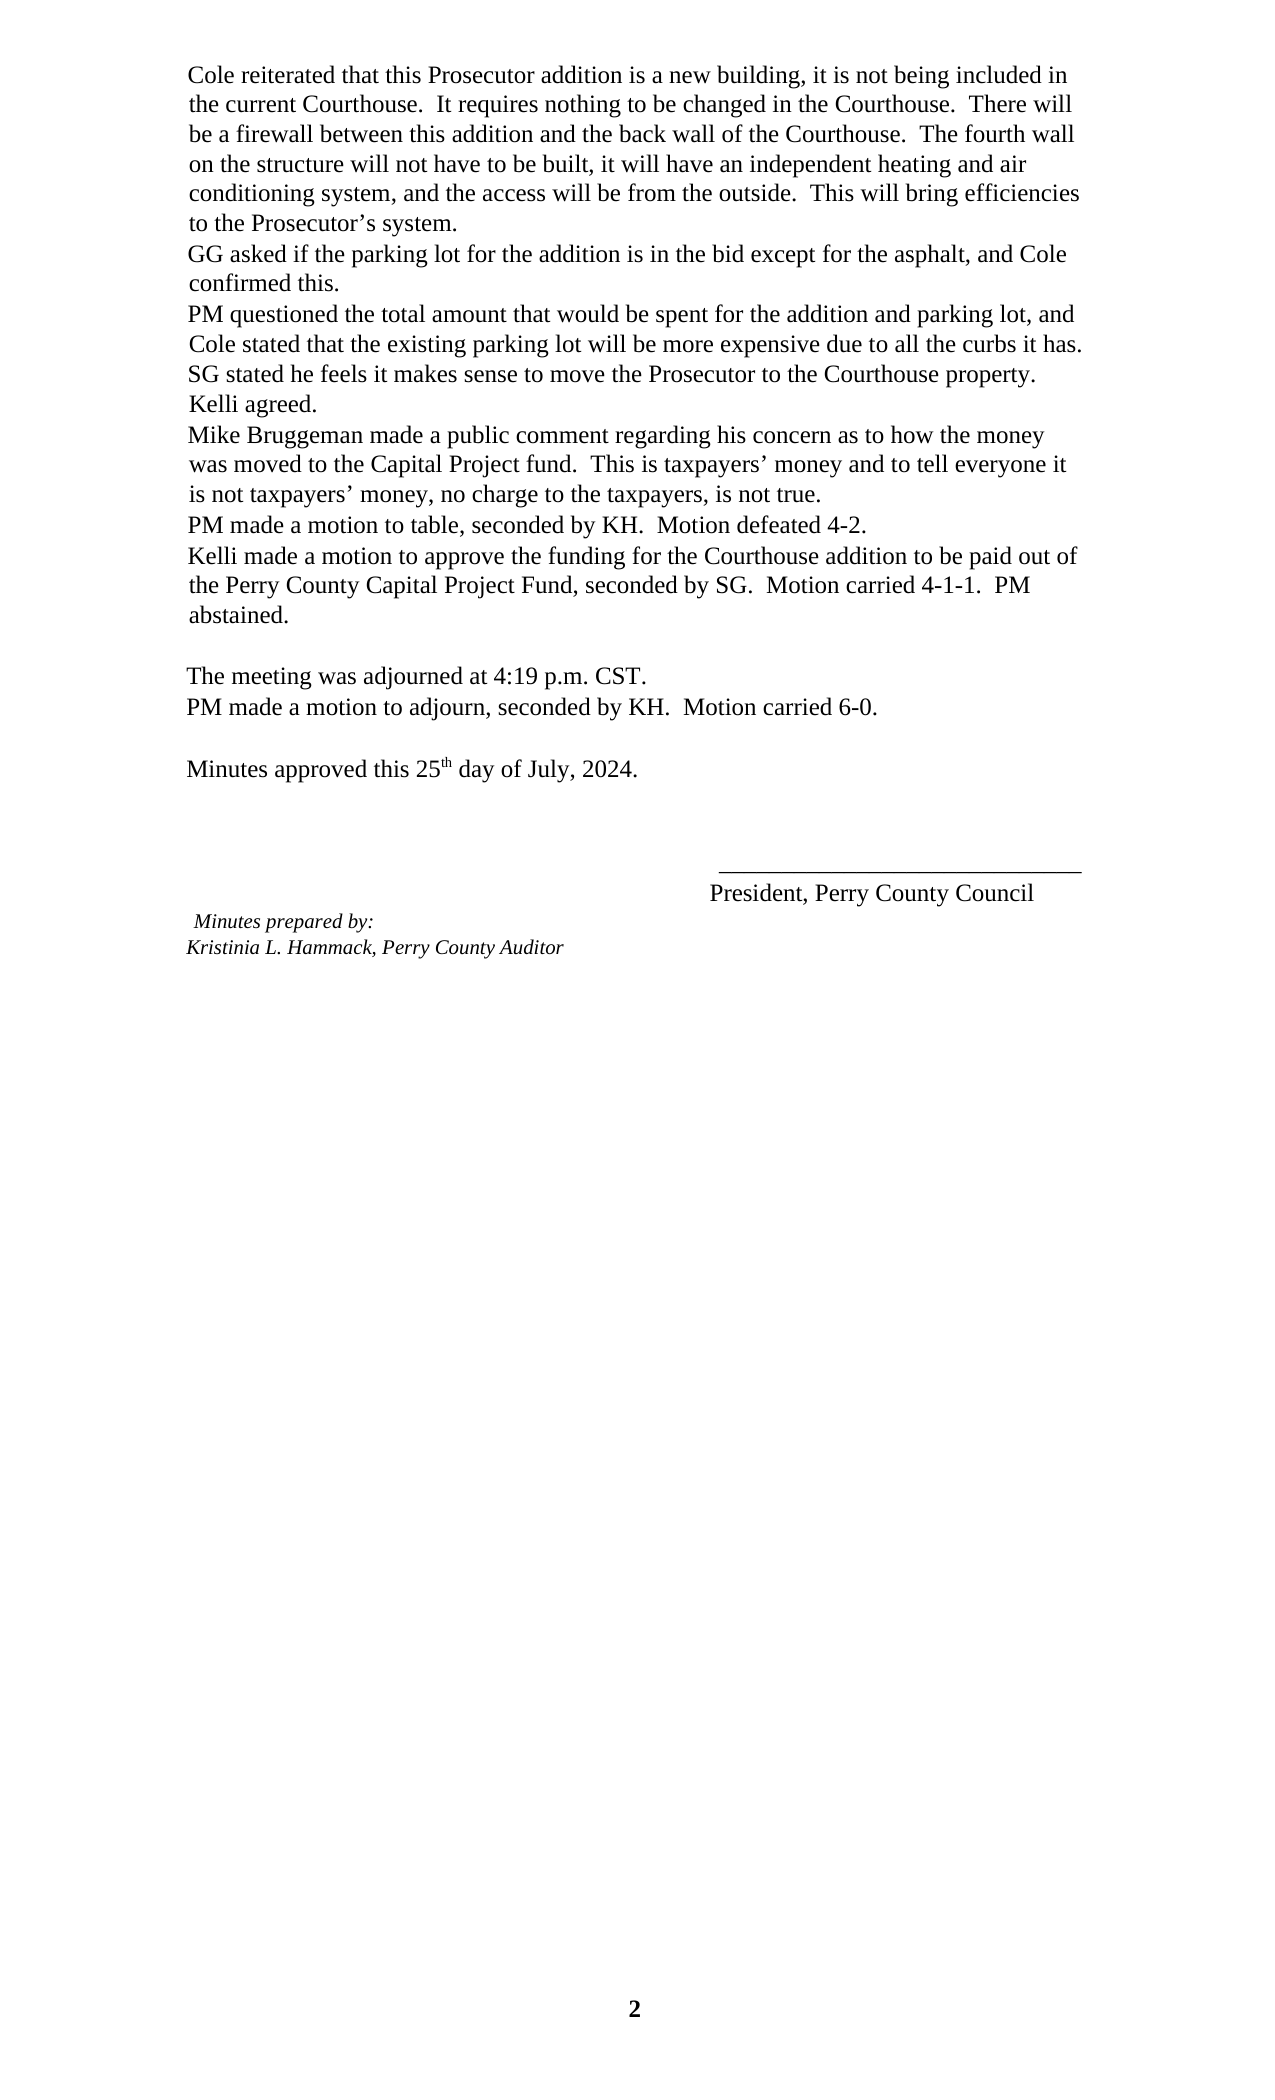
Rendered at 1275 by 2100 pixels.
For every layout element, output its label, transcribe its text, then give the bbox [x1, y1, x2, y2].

text PM made a motion to adjourn, seconded by KH. Motion carried 6-0. [186, 692, 1087, 721]
text PM made a motion to table, seconded by KH. Motion defeated 4-2. [187, 510, 1087, 539]
text The meeting was adjourned at 4:19 p.m. CST. [186, 662, 1087, 690]
text Kelli made a motion to approve the funding for the Courthouse addition to be paid out of the Perry County Capital Project Fund, seconded by SG. Motion carried 4-1-1. PM abstained. [187, 541, 1087, 629]
text Minutes approved this 25th day of July, 2024. [186, 754, 1087, 783]
text President, Perry County Council [186, 878, 1087, 907]
text _____________________________ [187, 847, 1087, 876]
text Cole reiterated that this Prosecutor addition is a new building, it is not being included in the current Courthouse. It requires nothing to be changed in the Courthouse. There will be a firewall between this addition and the back wall of the Courthouse. The fourth wall on the structure will not have to be built, it will have an independent heating and air conditioning system, and the access will be from the outside. This will bring efficiencies to the Prosecutor’s system. [187, 60, 1087, 237]
text PM questioned the total amount that would be spent for the addition and parking lot, and Cole stated that the existing parking lot will be more expensive due to all the curbs it has. [187, 299, 1087, 357]
text Kristinia L. Hammack, Perry County Auditor [186, 935, 1087, 959]
text GG asked if the parking lot for the addition is in the bid except for the asphalt, and Cole confirmed this. [187, 239, 1087, 297]
text SG stated he feels it makes sense to move the Prosecutor to the Courthouse property. Kelli agreed. [187, 359, 1087, 418]
text Mike Bruggeman made a public comment regarding his concern as to how the money was moved to the Capital Project fund. This is taxpayers’ money and to tell everyone it is not taxpayers’ money, no charge to the taxpayers, is not true. [187, 420, 1087, 508]
text Minutes prepared by: [187, 909, 1087, 933]
